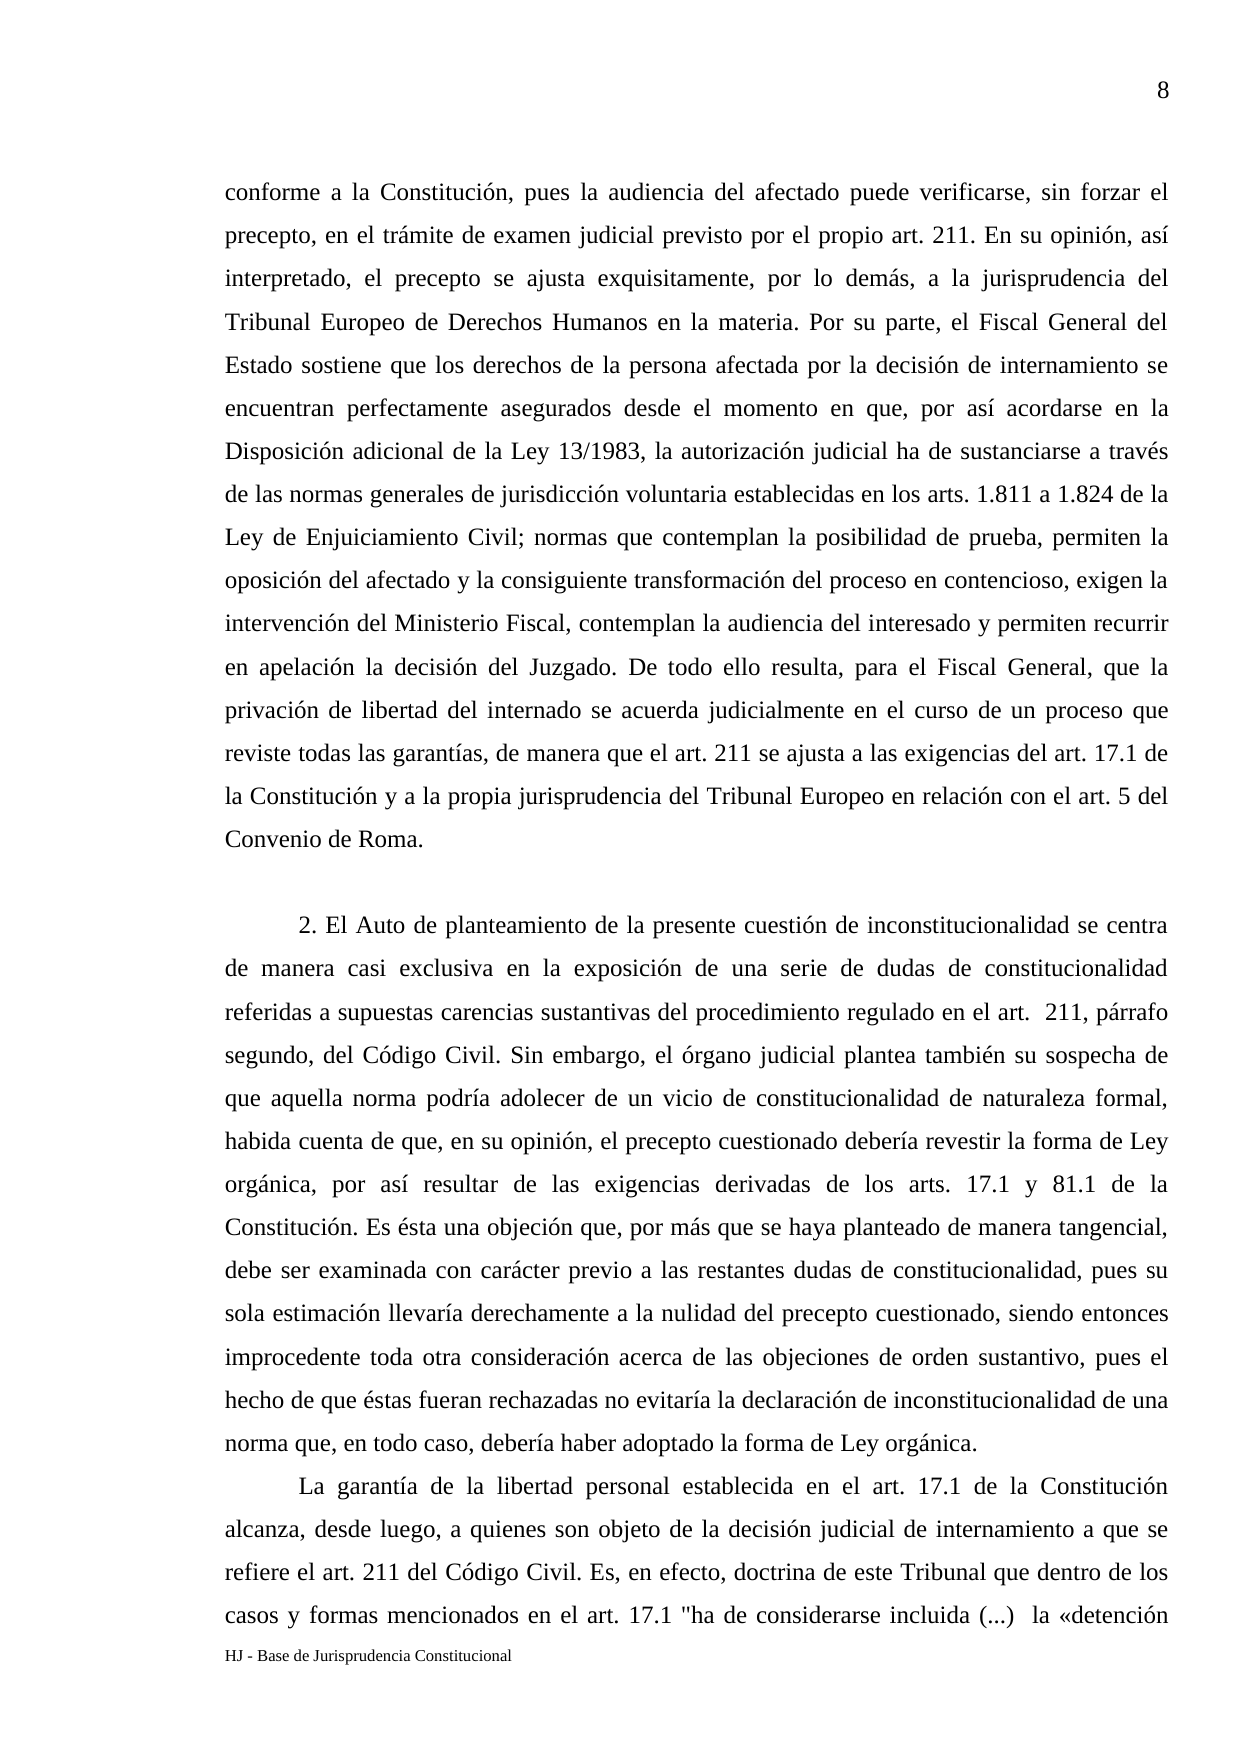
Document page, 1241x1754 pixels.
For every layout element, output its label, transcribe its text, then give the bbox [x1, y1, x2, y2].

text 2. El Auto de planteamiento de la presente cuestión de inconstitucionalidad se centra de manera casi exclusiva en la exposición de una serie de dudas de constitucionalidad referidas a supuestas carencias sustantivas del procedimiento regulado en el art. 211, párrafo segundo, del Código Civil. Sin embargo, el órgano judicial plantea también su sospecha de que aquella norma podría adolecer de un vicio de constitucionalidad de naturaleza formal, habida cuenta de que, en su opinión, el precepto cuestionado debería revestir la forma de Ley orgánica, por así resultar de las exigencias derivadas de los arts. 17.1 y 81.1 de la Constitución. Es ésta una objeción que, por más que se haya planteado de manera tangencial, debe ser examinada con carácter previo a las restantes dudas de constitucionalidad, pues su sola estimación llevaría derechamente a la nulidad del precepto cuestionado, siendo entonces improcedente toda otra consideración acerca de las objeciones de orden sustantivo, pues el hecho de que éstas fueran rechazadas no evitaría la declaración de inconstitucionalidad de una norma que, en todo caso, debería haber adoptado la forma de Ley orgánica. [224, 910, 1169, 1457]
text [224, 177, 1169, 853]
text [224, 1471, 1169, 1629]
